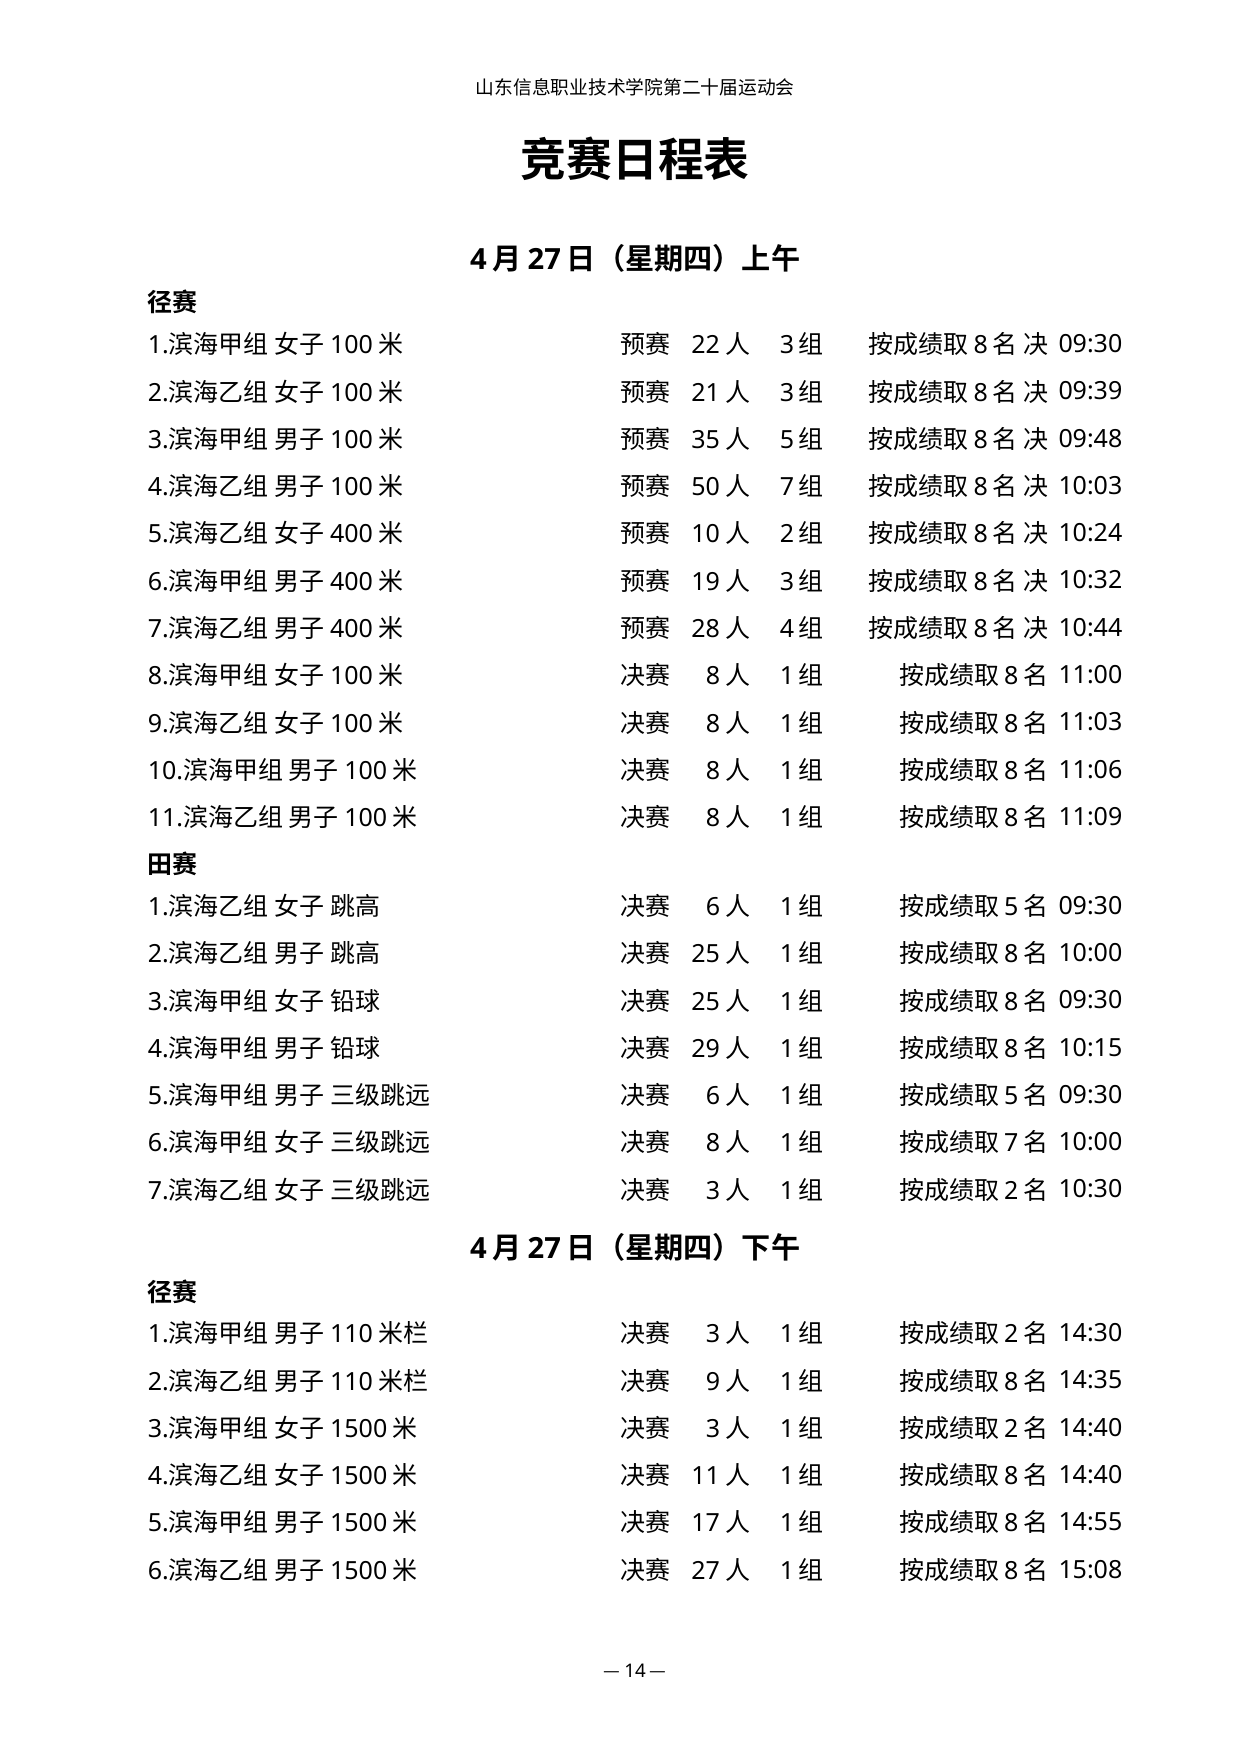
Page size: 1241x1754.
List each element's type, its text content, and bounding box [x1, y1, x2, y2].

table_cell 9.滨海乙组 女子 100米 [148, 698, 573, 745]
table_cell 5.滨海甲组 男子 三级跳远 [148, 1070, 573, 1117]
table_cell 27人 [670, 1545, 750, 1592]
table_cell 29人 [670, 1023, 750, 1070]
table_cell 1组 [750, 1403, 824, 1450]
table_cell 2.滨海乙组 男子 110米栏 [148, 1356, 573, 1403]
table_cell 25人 [670, 975, 750, 1023]
table_header 1组 [750, 1308, 824, 1356]
table_cell 2组 [750, 508, 824, 556]
table_cell 按成绩取8名 [824, 1545, 1048, 1592]
table_header 1.滨海乙组 女子 跳高 [148, 881, 573, 928]
table_cell 3.滨海甲组 女子 1500米 [148, 1403, 573, 1450]
table_cell 21人 [670, 366, 750, 414]
table_cell 3组 [750, 556, 824, 603]
table_cell 4.滨海乙组 女子 1500米 [148, 1450, 573, 1497]
text 田赛 [148, 844, 1122, 881]
table_cell 按成绩取8名 [824, 1498, 1048, 1545]
table_cell 决赛 [573, 1403, 670, 1450]
table_cell 14:40 [1048, 1450, 1122, 1497]
table_cell 6.滨海甲组 女子 三级跳远 [148, 1117, 573, 1164]
table_cell 1组 [750, 698, 824, 745]
table_cell 决赛 [573, 698, 670, 745]
table_cell 按成绩取8名 决 [824, 461, 1048, 508]
table_cell 10:44 [1048, 603, 1122, 650]
subtitle 竞赛日程表 [148, 123, 1122, 190]
table_cell 按成绩取8名 [824, 975, 1048, 1023]
table_cell 决赛 [573, 1165, 670, 1212]
table_header 22人 [670, 319, 750, 366]
table_header 1组 [750, 881, 824, 928]
table_header 6人 [670, 881, 750, 928]
table_cell 6.滨海乙组 男子 1500米 [148, 1545, 573, 1592]
table_header 决赛 [573, 881, 670, 928]
table_cell 按成绩取2名 [824, 1165, 1048, 1212]
table_cell 7.滨海乙组 女子 三级跳远 [148, 1165, 573, 1212]
table_cell 按成绩取8名 [824, 745, 1048, 792]
table_cell 8人 [670, 698, 750, 745]
table_cell 11.滨海乙组 男子 100米 [148, 792, 573, 839]
table_cell 10:24 [1048, 508, 1122, 556]
text 4月27日（星期四）下午 [148, 1224, 1122, 1267]
table_cell 1组 [750, 1070, 824, 1117]
text 4月27日（星期四）上午 [148, 235, 1122, 278]
table_cell 决赛 [573, 1498, 670, 1545]
table_header 3组 [750, 319, 824, 366]
table_cell 8人 [670, 792, 750, 839]
table_cell 1组 [750, 1545, 824, 1592]
table_cell 按成绩取8名 [824, 1450, 1048, 1497]
table_header 3人 [670, 1308, 750, 1356]
table_cell 14:35 [1048, 1356, 1122, 1403]
table_cell 按成绩取8名 [824, 1356, 1048, 1403]
table_header 14:30 [1048, 1308, 1122, 1356]
table_cell 11:09 [1048, 792, 1122, 839]
table_cell 决赛 [573, 1117, 670, 1164]
table_cell 按成绩取8名 决 [824, 414, 1048, 461]
table_cell 1组 [750, 1023, 824, 1070]
table_cell 4组 [750, 603, 824, 650]
text 径赛 [148, 1272, 1122, 1308]
text 径赛 [148, 283, 1122, 319]
table_header 按成绩取2名 [824, 1308, 1048, 1356]
table_cell 决赛 [573, 1356, 670, 1403]
table_cell 决赛 [573, 745, 670, 792]
table_cell 10:30 [1048, 1165, 1122, 1212]
table_cell 按成绩取8名 决 [824, 603, 1048, 650]
table_cell 8.滨海甲组 女子 100米 [148, 650, 573, 697]
table_cell 25人 [670, 928, 750, 975]
table_cell 1组 [750, 1450, 824, 1497]
table_header 按成绩取8名 决 [824, 319, 1048, 366]
table_cell 8人 [670, 1117, 750, 1164]
table_cell 3.滨海甲组 男子 100米 [148, 414, 573, 461]
table_cell 1组 [750, 650, 824, 697]
table_cell 2.滨海乙组 男子 跳高 [148, 928, 573, 975]
table_cell 1组 [750, 975, 824, 1023]
table_header 1.滨海甲组 女子 100米 [148, 319, 573, 366]
table_cell 按成绩取8名 [824, 928, 1048, 975]
table_cell 3组 [750, 366, 824, 414]
table_cell 1组 [750, 1117, 824, 1164]
table_header 预赛 [573, 319, 670, 366]
table_cell 按成绩取8名 决 [824, 556, 1048, 603]
table_cell 09:39 [1048, 366, 1122, 414]
table_cell 4.滨海乙组 男子 100米 [148, 461, 573, 508]
table_cell 预赛 [573, 461, 670, 508]
table_header 09:30 [1048, 881, 1122, 928]
table_cell 35人 [670, 414, 750, 461]
table_cell 5.滨海乙组 女子 400米 [148, 508, 573, 556]
table_cell 7组 [750, 461, 824, 508]
table_cell 决赛 [573, 1023, 670, 1070]
table_cell 预赛 [573, 414, 670, 461]
table_cell 14:40 [1048, 1403, 1122, 1450]
table_cell 5.滨海甲组 男子 1500米 [148, 1498, 573, 1545]
table_cell 3人 [670, 1165, 750, 1212]
table_cell 决赛 [573, 928, 670, 975]
table_header 1.滨海甲组 男子 110米栏 [148, 1308, 573, 1356]
table_cell 14:55 [1048, 1498, 1122, 1545]
table_cell 预赛 [573, 556, 670, 603]
table_cell 11:00 [1048, 650, 1122, 697]
table_cell 09:30 [1048, 1070, 1122, 1117]
table_cell 1组 [750, 1165, 824, 1212]
table_cell 按成绩取5名 [824, 1070, 1048, 1117]
table_cell 10:15 [1048, 1023, 1122, 1070]
table_cell 8人 [670, 745, 750, 792]
table_cell 按成绩取8名 [824, 650, 1048, 697]
table_header 决赛 [573, 1308, 670, 1356]
table_cell 11人 [670, 1450, 750, 1497]
table_cell 7.滨海乙组 男子 400米 [148, 603, 573, 650]
table_cell 9人 [670, 1356, 750, 1403]
table_cell 决赛 [573, 650, 670, 697]
table_cell 10:00 [1048, 1117, 1122, 1164]
table_cell 按成绩取8名 [824, 792, 1048, 839]
table_cell 1组 [750, 792, 824, 839]
table_cell 09:48 [1048, 414, 1122, 461]
table_cell 6人 [670, 1070, 750, 1117]
table_cell 3人 [670, 1403, 750, 1450]
table_header 按成绩取5名 [824, 881, 1048, 928]
table_cell 决赛 [573, 792, 670, 839]
table_cell 1组 [750, 1356, 824, 1403]
table_cell 10:32 [1048, 556, 1122, 603]
table_cell 10人 [670, 508, 750, 556]
table_cell 决赛 [573, 975, 670, 1023]
table_cell 10:00 [1048, 928, 1122, 975]
table_cell 按成绩取8名 决 [824, 366, 1048, 414]
table_cell 1组 [750, 1498, 824, 1545]
table_cell 6.滨海甲组 男子 400米 [148, 556, 573, 603]
table_cell 决赛 [573, 1545, 670, 1592]
table_cell 预赛 [573, 508, 670, 556]
table_cell 按成绩取8名 [824, 1023, 1048, 1070]
table_cell 决赛 [573, 1070, 670, 1117]
table_cell 8人 [670, 650, 750, 697]
table_cell 10.滨海甲组 男子 100米 [148, 745, 573, 792]
table_cell 11:06 [1048, 745, 1122, 792]
table_cell 按成绩取8名 决 [824, 508, 1048, 556]
table_cell 决赛 [573, 1450, 670, 1497]
table_cell 15:08 [1048, 1545, 1122, 1592]
table_cell 3.滨海甲组 女子 铅球 [148, 975, 573, 1023]
table_cell 1组 [750, 928, 824, 975]
table_cell 预赛 [573, 366, 670, 414]
table_cell 2.滨海乙组 女子 100米 [148, 366, 573, 414]
table_cell 预赛 [573, 603, 670, 650]
table_header 09:30 [1048, 319, 1122, 366]
table_cell 28人 [670, 603, 750, 650]
table_cell 按成绩取7名 [824, 1117, 1048, 1164]
table_cell 4.滨海甲组 男子 铅球 [148, 1023, 573, 1070]
table_cell 19人 [670, 556, 750, 603]
table_cell 11:03 [1048, 698, 1122, 745]
table_cell 5组 [750, 414, 824, 461]
table_cell 按成绩取8名 [824, 698, 1048, 745]
table_cell 17人 [670, 1498, 750, 1545]
table_cell 09:30 [1048, 975, 1122, 1023]
table_cell 1组 [750, 745, 824, 792]
table_cell 50人 [670, 461, 750, 508]
table_cell 按成绩取2名 [824, 1403, 1048, 1450]
table_cell 10:03 [1048, 461, 1122, 508]
